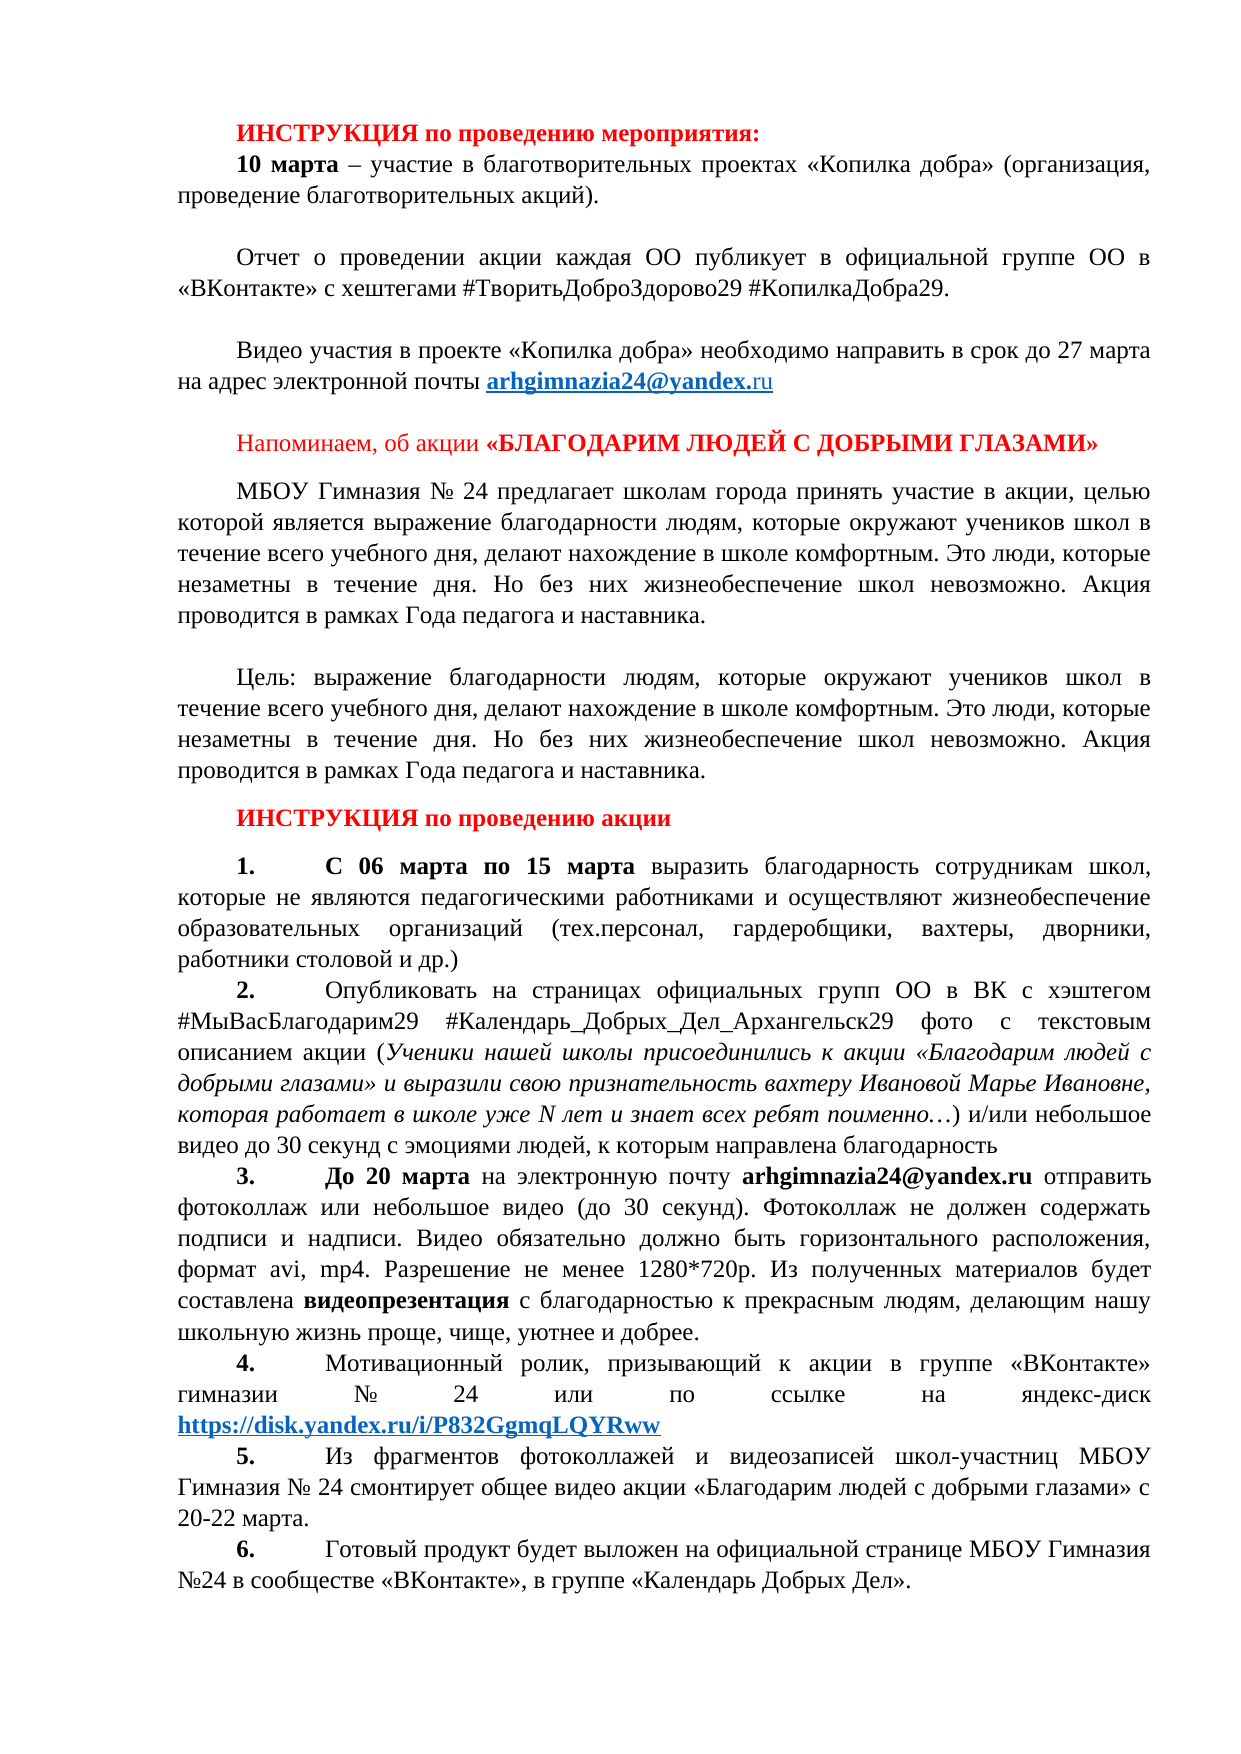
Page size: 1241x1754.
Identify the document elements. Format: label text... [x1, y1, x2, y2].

text МБОУ Гимназия № 24 предлагает школам города принять участие в акции, целью которой является выражение благодарности людям, которые окружают учеников школ в течение всего учебного дня, делают нахождение в школе комфортным. Это люди, которые незаметны в течение дня. Но без них жизнеобеспечение школ невозможно. Акция проводится в рамках Года педагога и наставника. [177, 476, 1152, 629]
text ИНСТРУКЦИЯ по проведению акции [177, 803, 1152, 832]
list Видео участия в проекте «Копилка добра» необходимо направить в срок до 27 марта на адрес электронной почты arhgimnazia24@yandex.ru [177, 335, 1152, 395]
list ИНСТРУКЦИЯ по проведению мероприятия: [177, 118, 1152, 147]
list До 20 марта на электронную почту arhgimnazia24@yandex.ru отправить фотоколлаж или небольшое видео (до 30 секунд). Фотоколлаж не должен содержать подписи и надписи. Видео обязательно должно быть горизонтального расположения, формат avi, mp4. Разрешение не менее 1280*720р. Из полученных материалов будет составлена видеопрезентация с благодарностью к прекрасным людям, делающим нашу школьную жизнь проще, чище, уютнее и добрее. [177, 1161, 1152, 1345]
list Напоминаем, об акции «БЛАГОДАРИМ ЛЮДЕЙ С ДОБРЫМИ ГЛАЗАМИ» [177, 428, 1152, 457]
list С 06 марта по 15 марта выразить благодарность сотрудникам школ, которые не являются педагогическими работниками и осуществляют жизнеобеспечение образовательных организаций (тех.персонал, гардеробщики, вахтеры, дворники, работники столовой и др.) [177, 851, 1152, 973]
list Готовый продукт будет выложен на официальной странице МБОУ Гимназия №24 в сообществе «ВКонтакте», в группе «Календарь Добрых Дел». [177, 1534, 1152, 1594]
list Из фрагментов фотоколлажей и видеозаписей школ-участниц МБОУ Гимназия № 24 смонтирует общее видео акции «Благодарим людей с добрыми глазами» с 20-22 марта. [177, 1441, 1152, 1532]
list Отчет о проведении акции каждая ОО публикует в официальной группе ОО в «ВКонтакте» с хештегами #ТворитьДоброЗдорово29 #КопилкаДобра29. [177, 242, 1152, 302]
text Цель: выражение благодарности людям, которые окружают учеников школ в течение всего учебного дня, делают нахождение в школе комфортным. Это люди, которые незаметны в течение дня. Но без них жизнеобеспечение школ невозможно. Акция проводится в рамках Года педагога и наставника. [177, 662, 1152, 784]
list 10 марта – участие в благотворительных проектах «Копилка добра» (организация, проведение благотворительных акций). [177, 149, 1152, 209]
list Опубликовать на страницах официальных групп ОО в ВК с хэштегом #МыВасБлагодарим29 #Календарь_Добрых_Дел_Архангельск29 фото с текстовым описанием акции (Ученики нашей школы присоединились к акции «Благодарим людей с добрыми глазами» и выразили свою признательность вахтеру Ивановой Марье Ивановне, которая работает в школе уже N лет и знает всех ребят поименно…) и/или небольшое видео до 30 секунд с эмоциями людей, к которым направлена благодарность [177, 975, 1152, 1159]
list Мотивационный ролик, призывающий к акции в группе «ВКонтакте» гимназии № 24 или по ссылке на яндекс-диск https://disk.yandex.ru/i/P832GgmqLQYRww [177, 1348, 1152, 1438]
